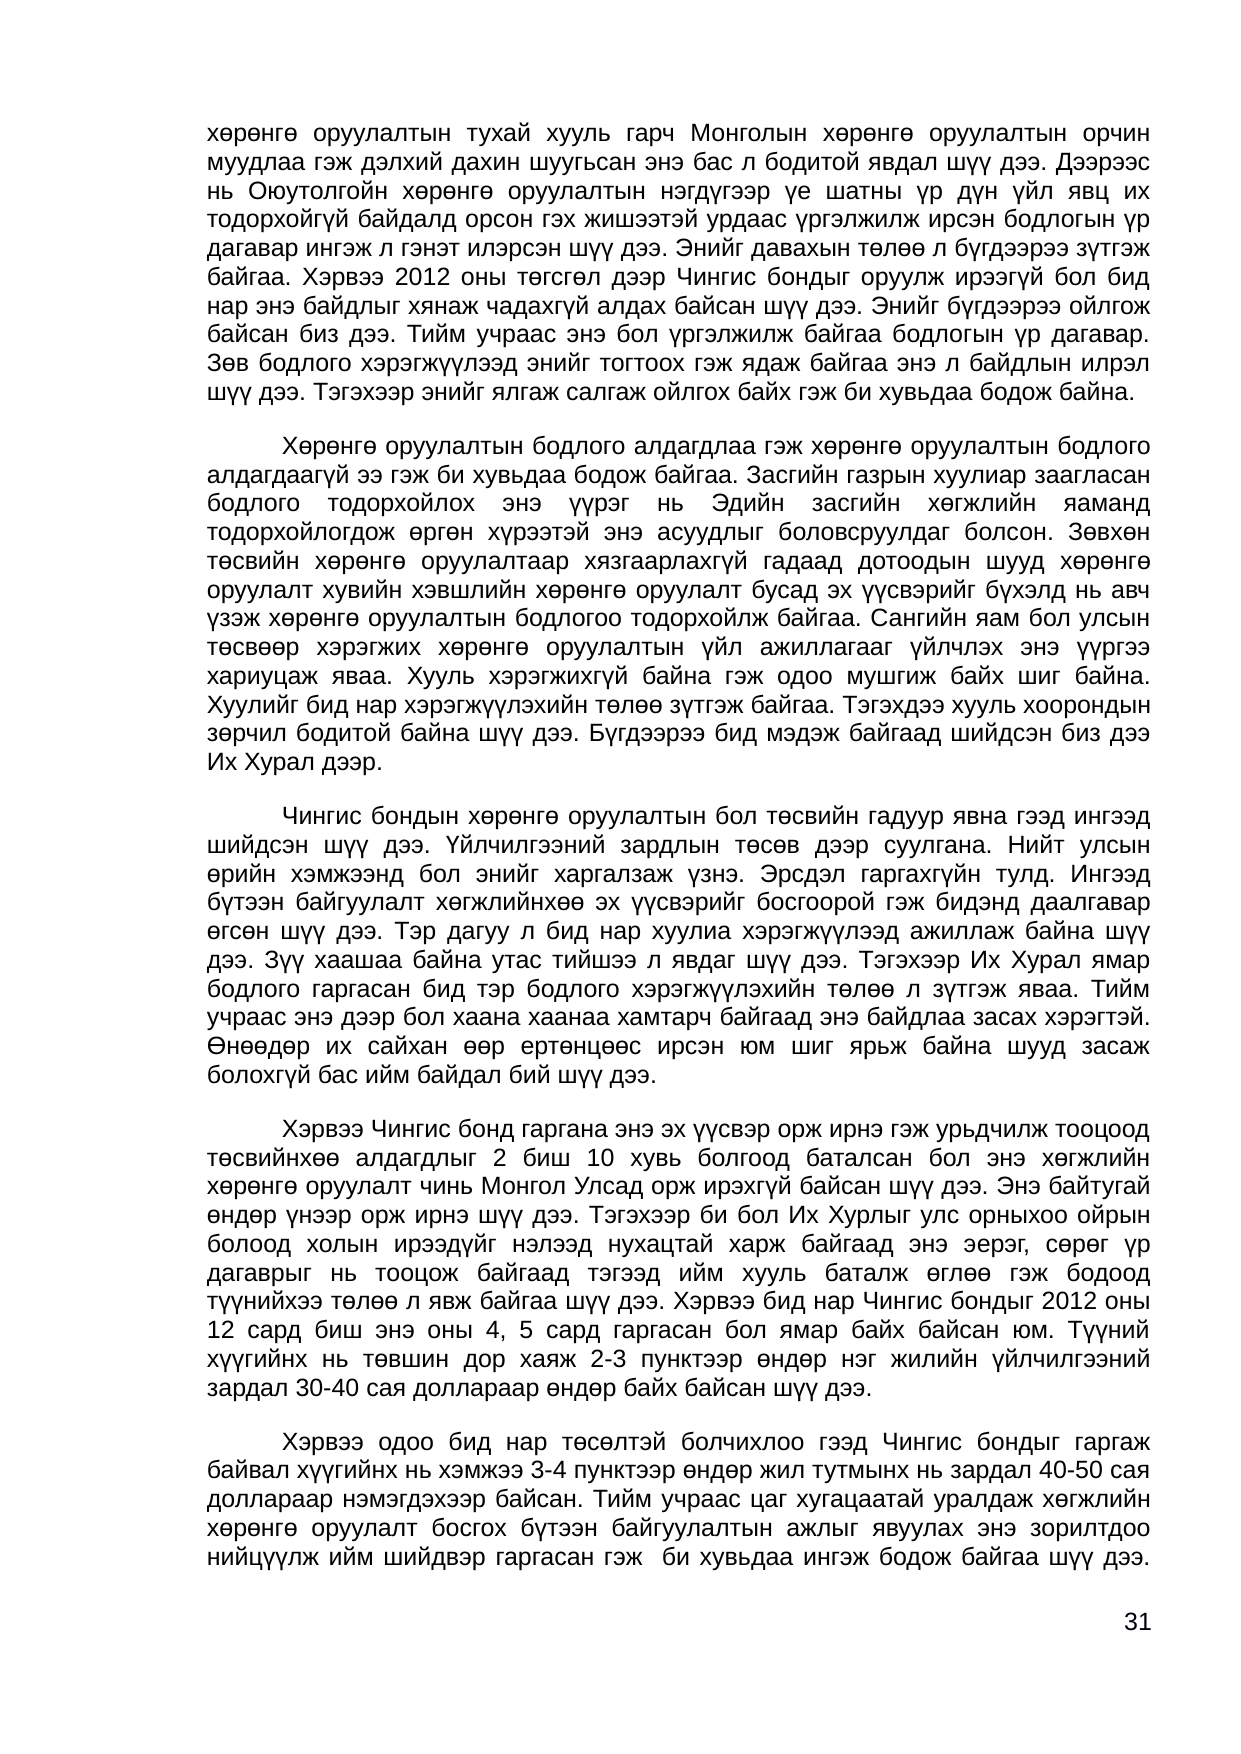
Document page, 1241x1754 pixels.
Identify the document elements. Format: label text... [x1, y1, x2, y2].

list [207, 1426, 1152, 1570]
list Хэрвээ Чингис бонд гаргана энэ эх үүсвэр орж ирнэ гэж урьдчилж тооцоод төсвийнхөө алдагдлыг 2 биш 10 хувь болгоод баталсан бол энэ хөгжлийн хөрөнгө оруулалт чинь Монгол Улсад орж ирэхгүй байсан шүү дээ. Энэ байтугай өндөр үнээр орж ирнэ шүү дээ. Тэгэхээр би бол Их Хурлыг улс орныхоо ойрын болоод холын ирээдүйг нэлээд нухацтай харж байгаад энэ эерэг, сөрөг үр дагаврыг нь тооцож байгаад тэгээд ийм хууль баталж өглөө гэж бодоод түүнийхээ төлөө л явж байгаа шүү дээ. Хэрвээ бид нар Чингис бондыг 2012 оны 12 сард биш энэ оны 4, 5 сард гаргасан бол ямар байх байсан юм. Түүний хүүгийнх нь төвшин дор хаяж 2-3 пунктээр өндөр нэг жилийн үйлчилгээний зардал 30-40 сая доллараар өндөр байх байсан шүү дээ. [207, 1114, 1152, 1401]
list Чингис бондын хөрөнгө оруулалтын бол төсвийн гадуур явна гээд ингээд шийдсэн шүү дээ. Үйлчилгээний зардлын төсөв дээр суулгана. Нийт улсын өрийн хэмжээнд бол энийг харгалзаж үзнэ. Эрсдэл гаргахгүйн тулд. Ингээд бүтээн байгуулалт хөгжлийнхөө эх үүсвэрийг босгоорой гэж бидэнд даалгавар өгсөн шүү дээ. Тэр дагуу л бид нар хуулиа хэрэгжүүлээд ажиллаж байна шүү дээ. Зүү хаашаа байна утас тийшээ л явдаг шүү дээ. Тэгэхээр Их Хурал ямар бодлого гаргасан бид тэр бодлого хэрэгжүүлэхийн төлөө л зүтгэж яваа. Тийм учраас энэ дээр бол хаана хаанаа хамтарч байгаад энэ байдлаа засах хэрэгтэй. Өнөөдөр их сайхан өөр ертөнцөөс ирсэн юм шиг ярьж байна шууд засаж болохгүй бас ийм байдал бий шүү дээ. [207, 801, 1152, 1088]
list Хөрөнгө оруулалтын бодлого алдагдлаа гэж хөрөнгө оруулалтын бодлого алдагдаагүй ээ гэж би хувьдаа бодож байгаа. Засгийн газрын хуулиар заагласан бодлого тодорхойлох энэ үүрэг нь Эдийн засгийн хөгжлийн яаманд тодорхойлогдож өргөн хүрээтэй энэ асуудлыг боловсруулдаг болсон. Зөвхөн төсвийн хөрөнгө оруулалтаар хязгаарлахгүй гадаад дотоодын шууд хөрөнгө оруулалт хувийн хэвшлийн хөрөнгө оруулалт бусад эх үүсвэрийг бүхэлд нь авч үзэж хөрөнгө оруулалтын бодлогоо тодорхойлж байгаа. Сангийн яам бол улсын төсвөөр хэрэгжих хөрөнгө оруулалтын үйл ажиллагааг үйлчлэх энэ үүргээ хариуцаж яваа. Хууль хэрэгжихгүй байна гэж одоо мушгиж байх шиг байна. Хуулийг бид нар хэрэгжүүлэхийн төлөө зүтгэж байгаа. Тэгэхдээ хууль хоорондын зөрчил бодитой байна шүү дээ. Бүгдээрээ бид мэдэж байгаад шийдсэн биз дээ Их Хурал дээр. [207, 431, 1152, 776]
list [207, 118, 1152, 406]
